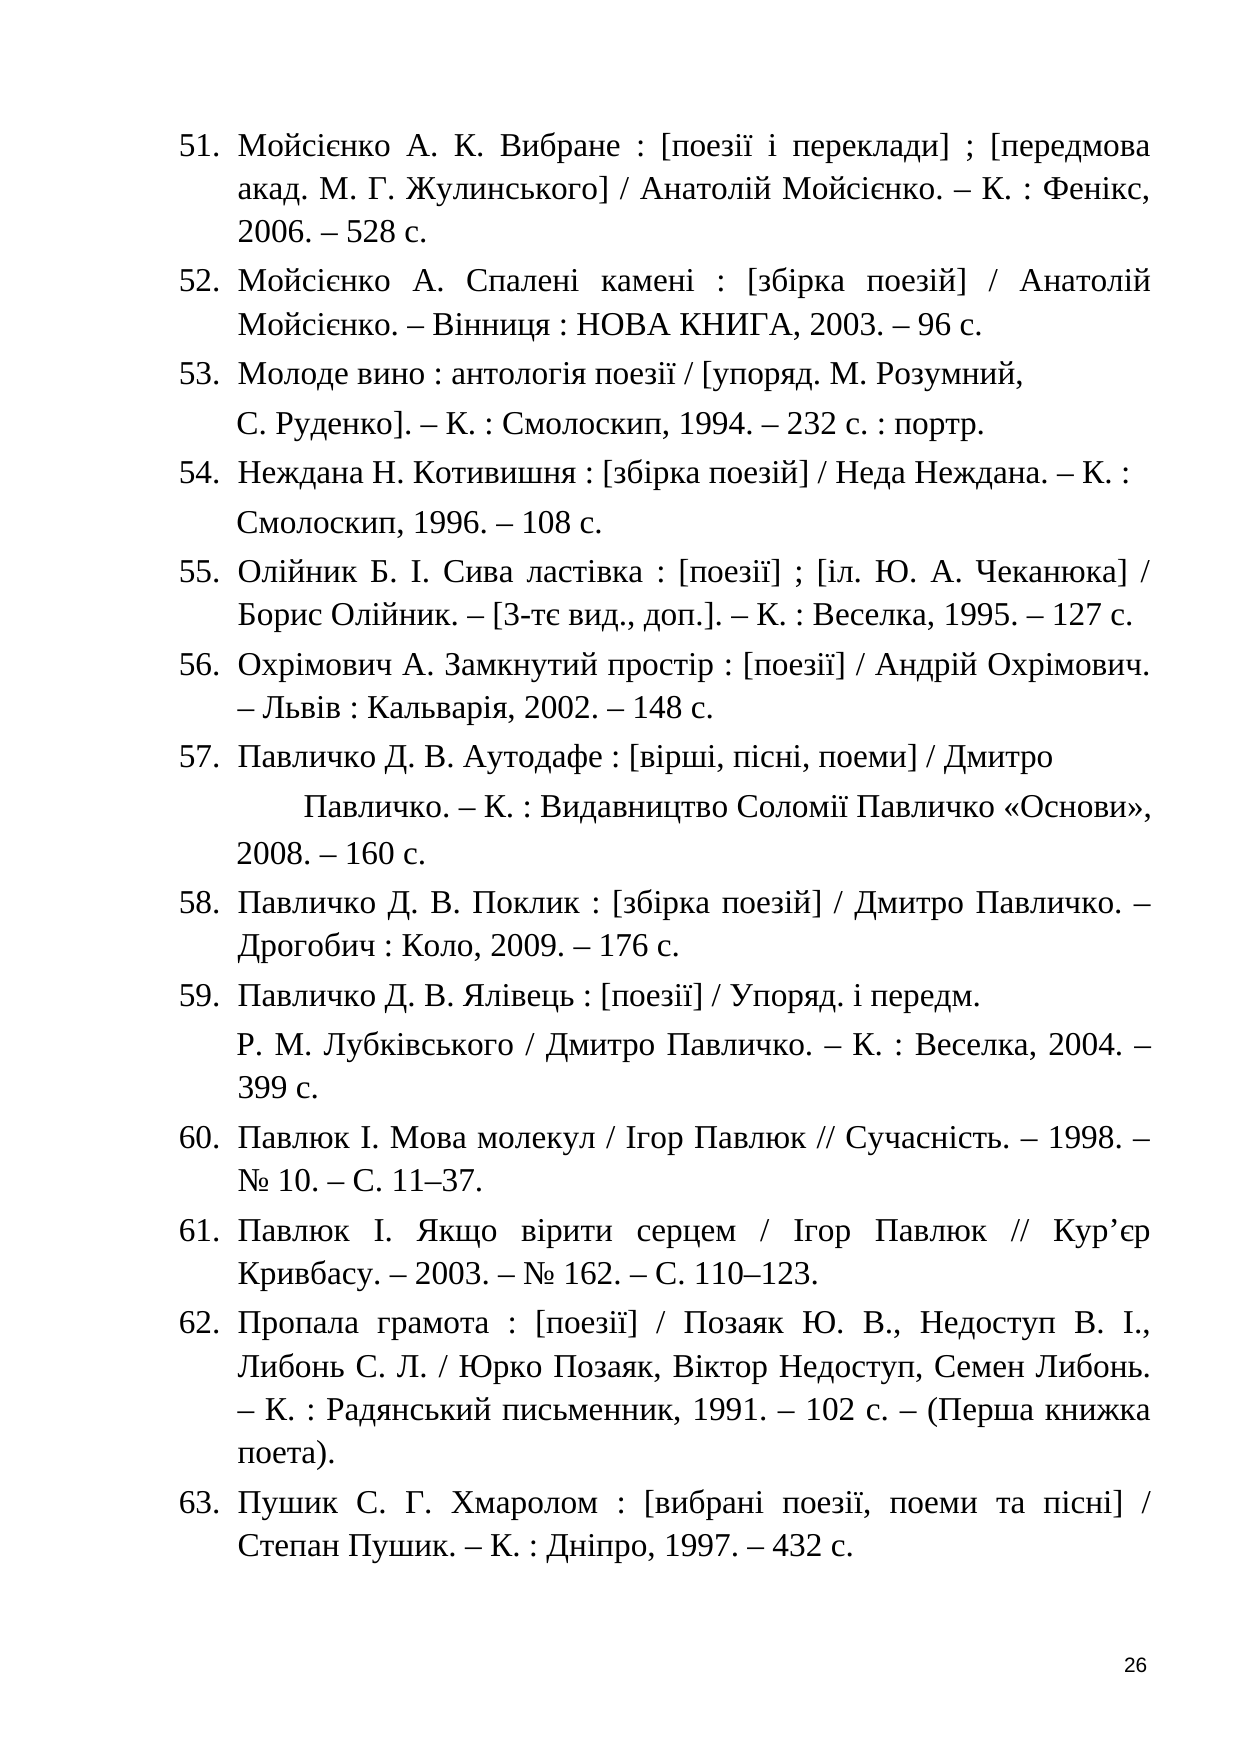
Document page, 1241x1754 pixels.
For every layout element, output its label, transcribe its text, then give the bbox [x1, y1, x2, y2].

list Мойсієнко А. К. Вибране : [поезії і переклади] ; [передмова акад. М. Г. Жулинського] / Анатолій Мойсієнко. – К. : Фенікс, 2006. – 528 с. [178, 125, 1152, 249]
list Павлюк I. Мова молекул / Ігор Павлюк // Сучасність. – 1998. – № 10. – С. 11–37. [178, 1117, 1152, 1199]
list Олійник Б. І. Сива ластівка : [поезії] ; [іл. Ю. А. Чеканюка] / Борис Олійник. – [3-тє вид., доп.]. – К. : Веселка, 1995. – 127 с. [178, 551, 1152, 633]
list Павличко Д. В. Ялівець : [поезії] / Упоряд. і передм. [178, 975, 1152, 1013]
list Павлюк І. Якщо вірити серцем / Ігор Павлюк // Кур’єр Кривбасу. – 2003. – № 162. – С. 110–123. [178, 1210, 1152, 1292]
list Охрімович А. Замкнутий простір : [поезії] / Андрій Охрімович. – Львів : Кальварія, 2002. – 148 с. [178, 644, 1152, 726]
text Смолоскип, 1996. – 108 с. [236, 502, 1152, 540]
list Мойсієнко А. Спалені камені : [збірка поезій] / Анатолій Мойсієнко. – Вінниця : НОВА КНИГА, 2003. – 96 с. [178, 261, 1152, 342]
list Пушик С. Г. Хмаролом : [вибрані поезії, поеми та пісні] / Степан Пушик. – К. : Дніпро, 1997. – 432 с. [178, 1482, 1152, 1563]
text 2008. – 160 с. [236, 833, 1152, 871]
list Павличко Д. В. Поклик : [збірка поезій] / Дмитро Павличко. – Дрогобич : Коло, 2009. – 176 с. [178, 882, 1152, 964]
text С. Руденко]. – К. : Смолоскип, 1994. – 232 с. : портр. [236, 403, 1152, 441]
list Молоде вино : антологія поезії / [упоряд. М. Розумний, [178, 353, 1152, 392]
list Пропала грамота : [поезії] / Позаяк Ю. В., Недоступ В. І., Либонь С. Л. / Юрко Позаяк, Віктор Недоступ, Семен Либонь. – К. : Радянський письменник, 1991. – 102 с. – (Перша книжка поета). [178, 1303, 1152, 1471]
text Павличко. – К. : Видавництво Соломії Павличко «Основи», [158, 786, 1152, 824]
list Павличко Д. В. Аутодафе : [вірші, пісні, поеми] / Дмитро [178, 737, 1152, 775]
text Р. М. Лубківського / Дмитро Павличко. – К. : Веселка, 2004. – 399 с. [236, 1024, 1152, 1106]
list Неждана Н. Котивишня : [збірка поезій] / Неда Неждана. – К. : [178, 452, 1152, 491]
